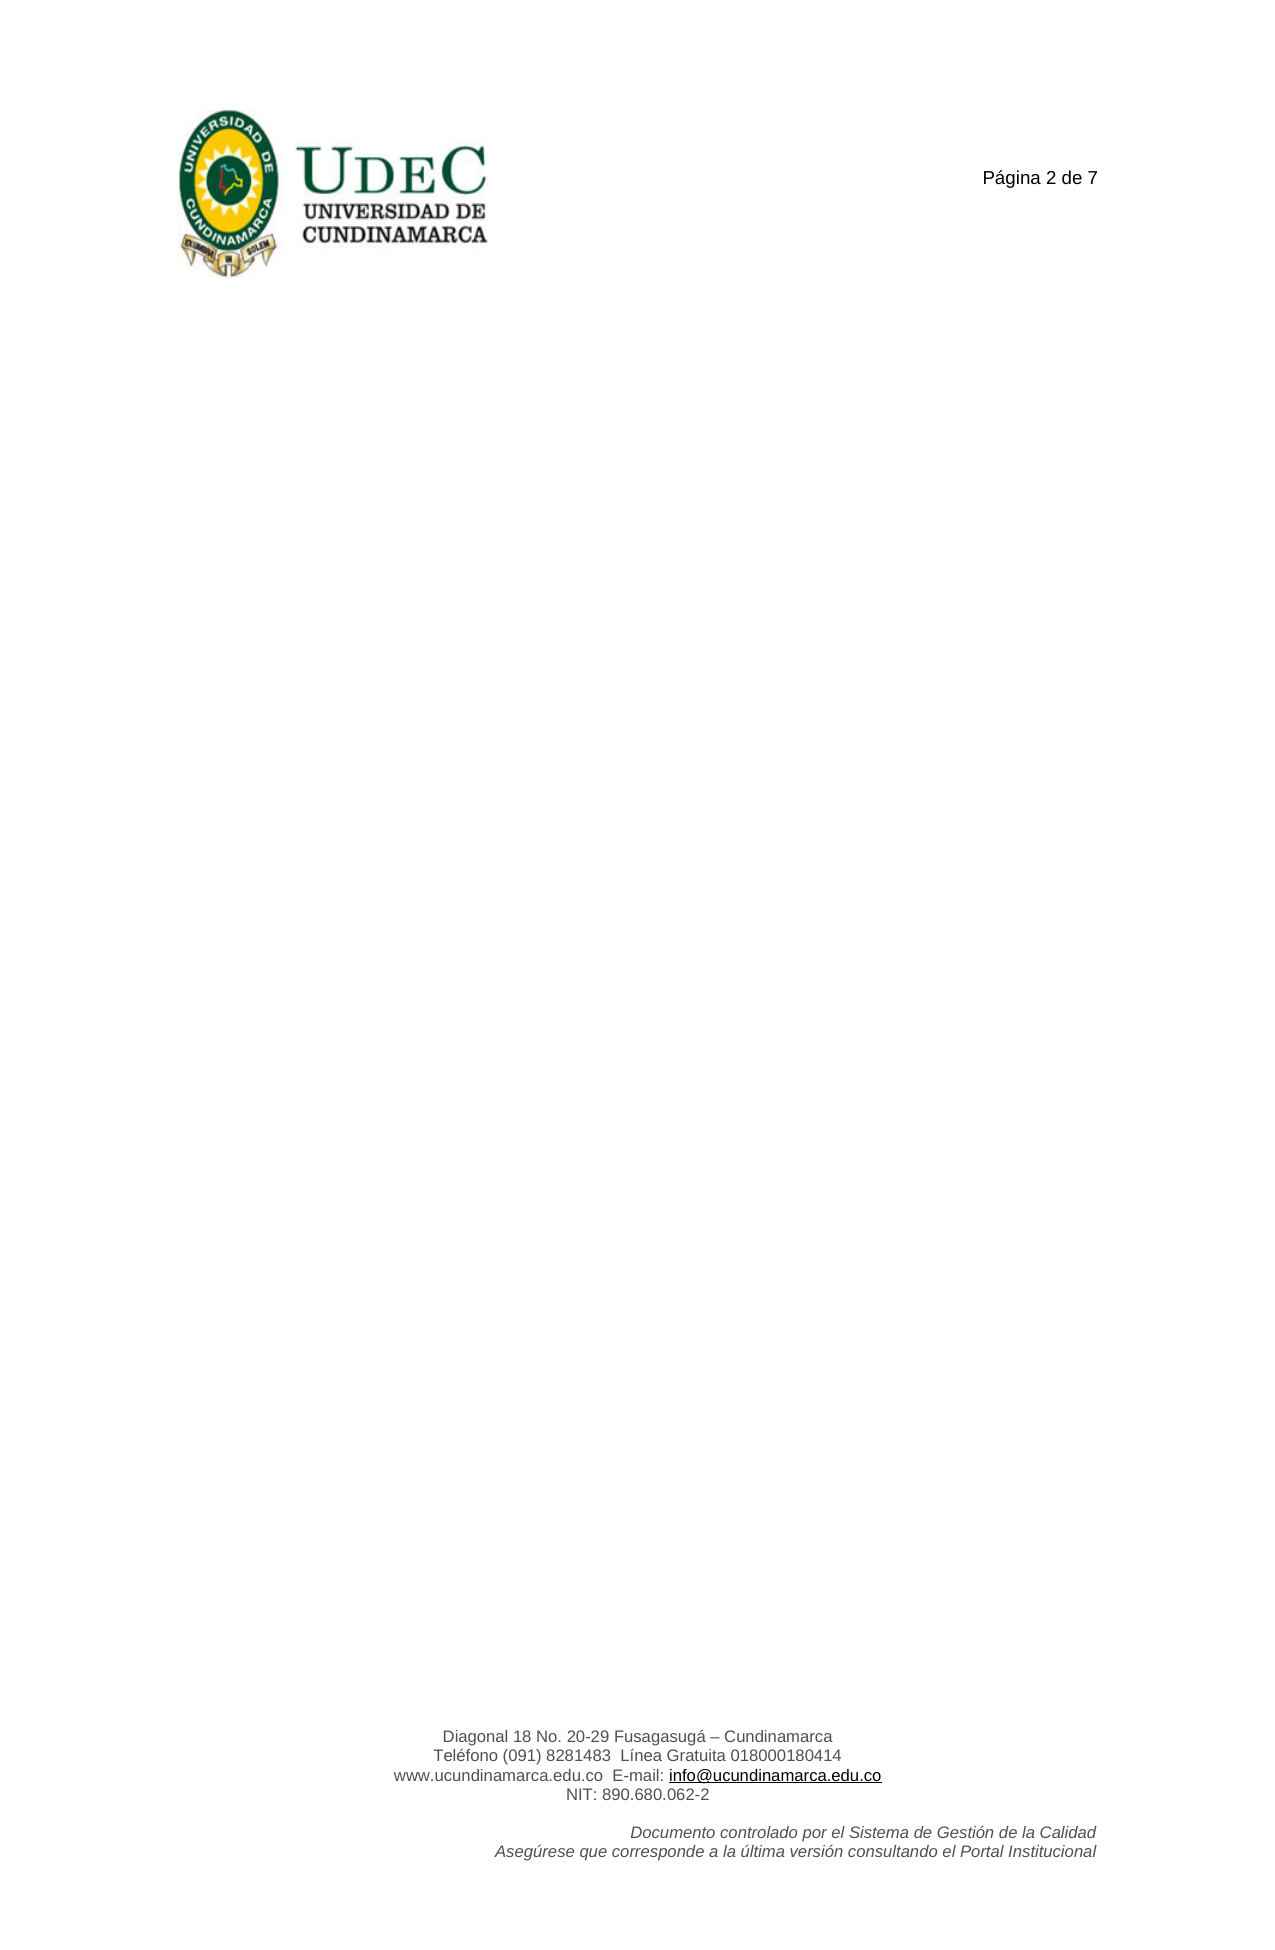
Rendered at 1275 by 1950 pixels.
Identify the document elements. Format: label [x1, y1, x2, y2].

picture [178, 109, 490, 279]
